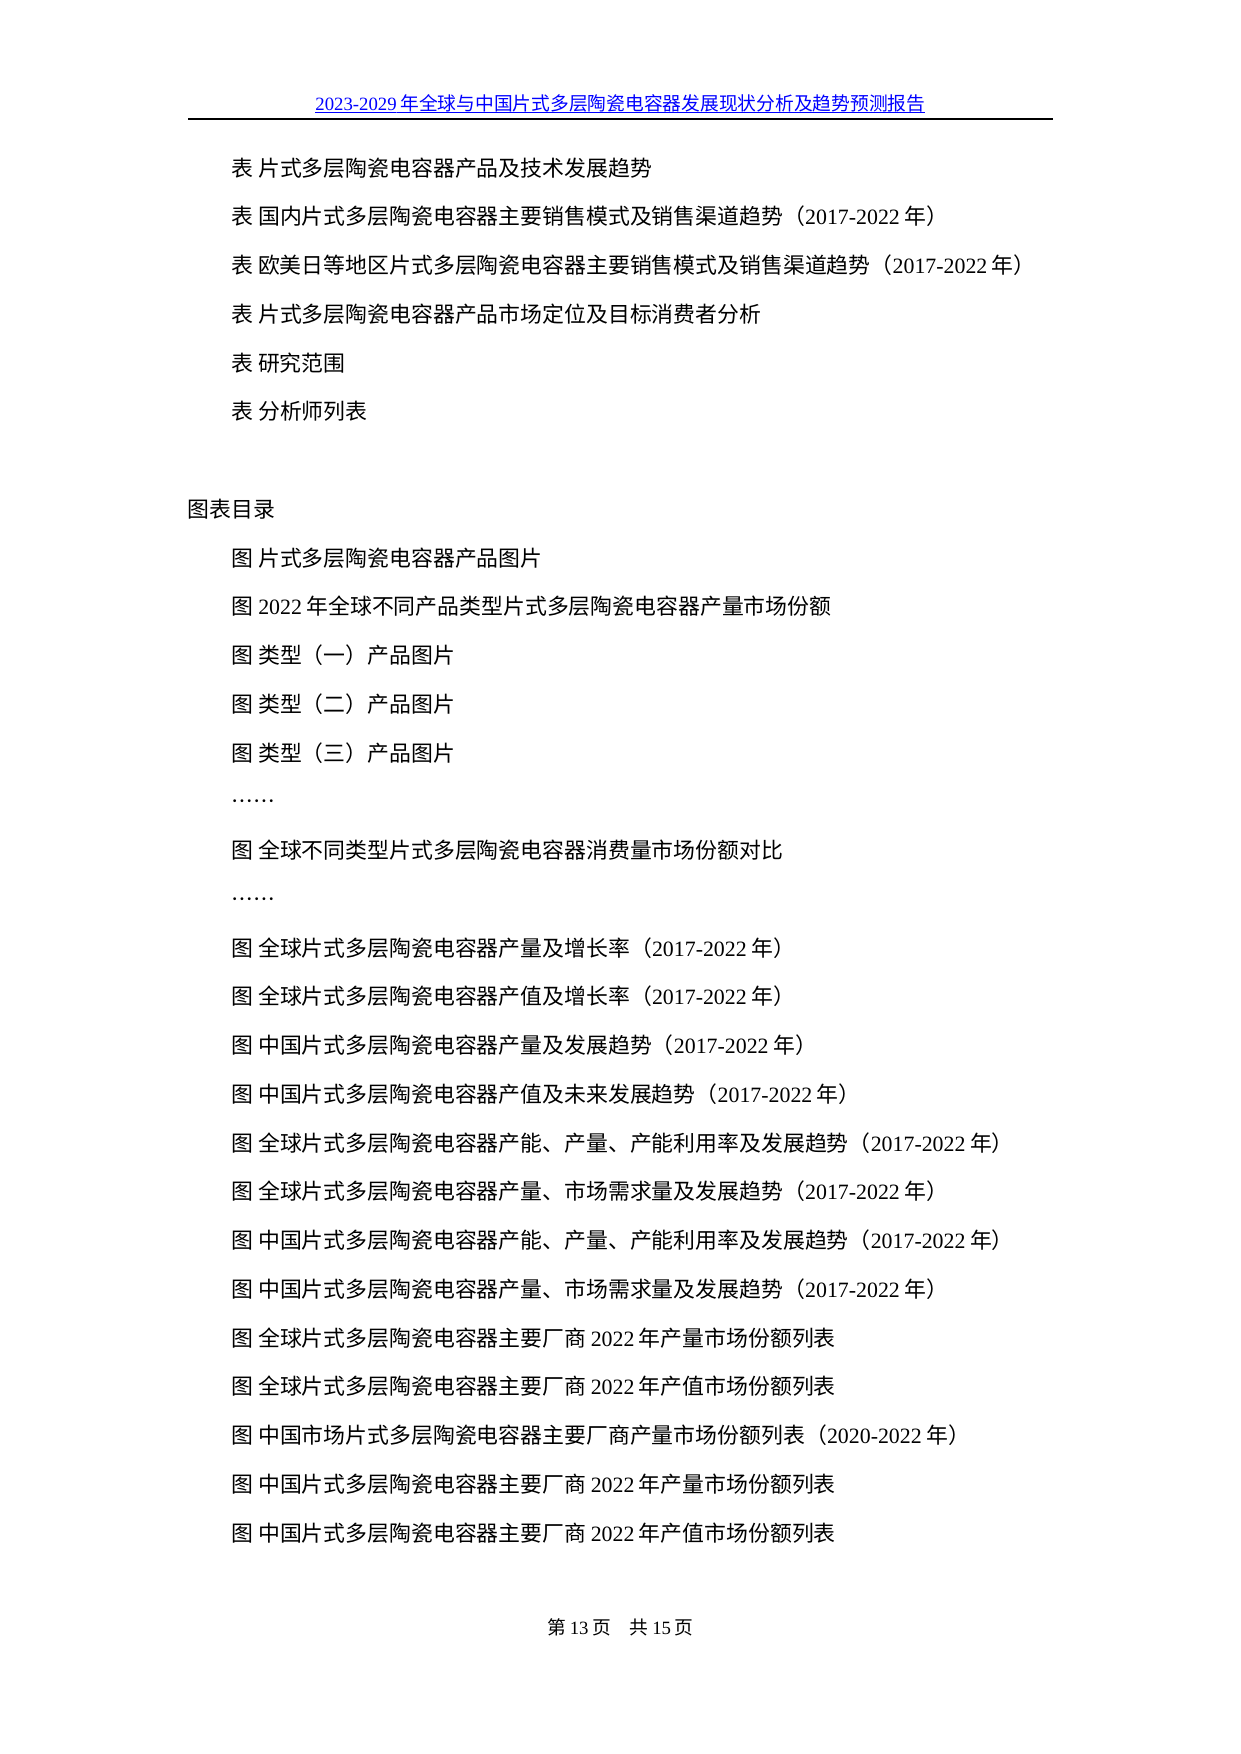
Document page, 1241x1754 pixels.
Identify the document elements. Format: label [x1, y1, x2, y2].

text [187, 150, 1053, 1548]
